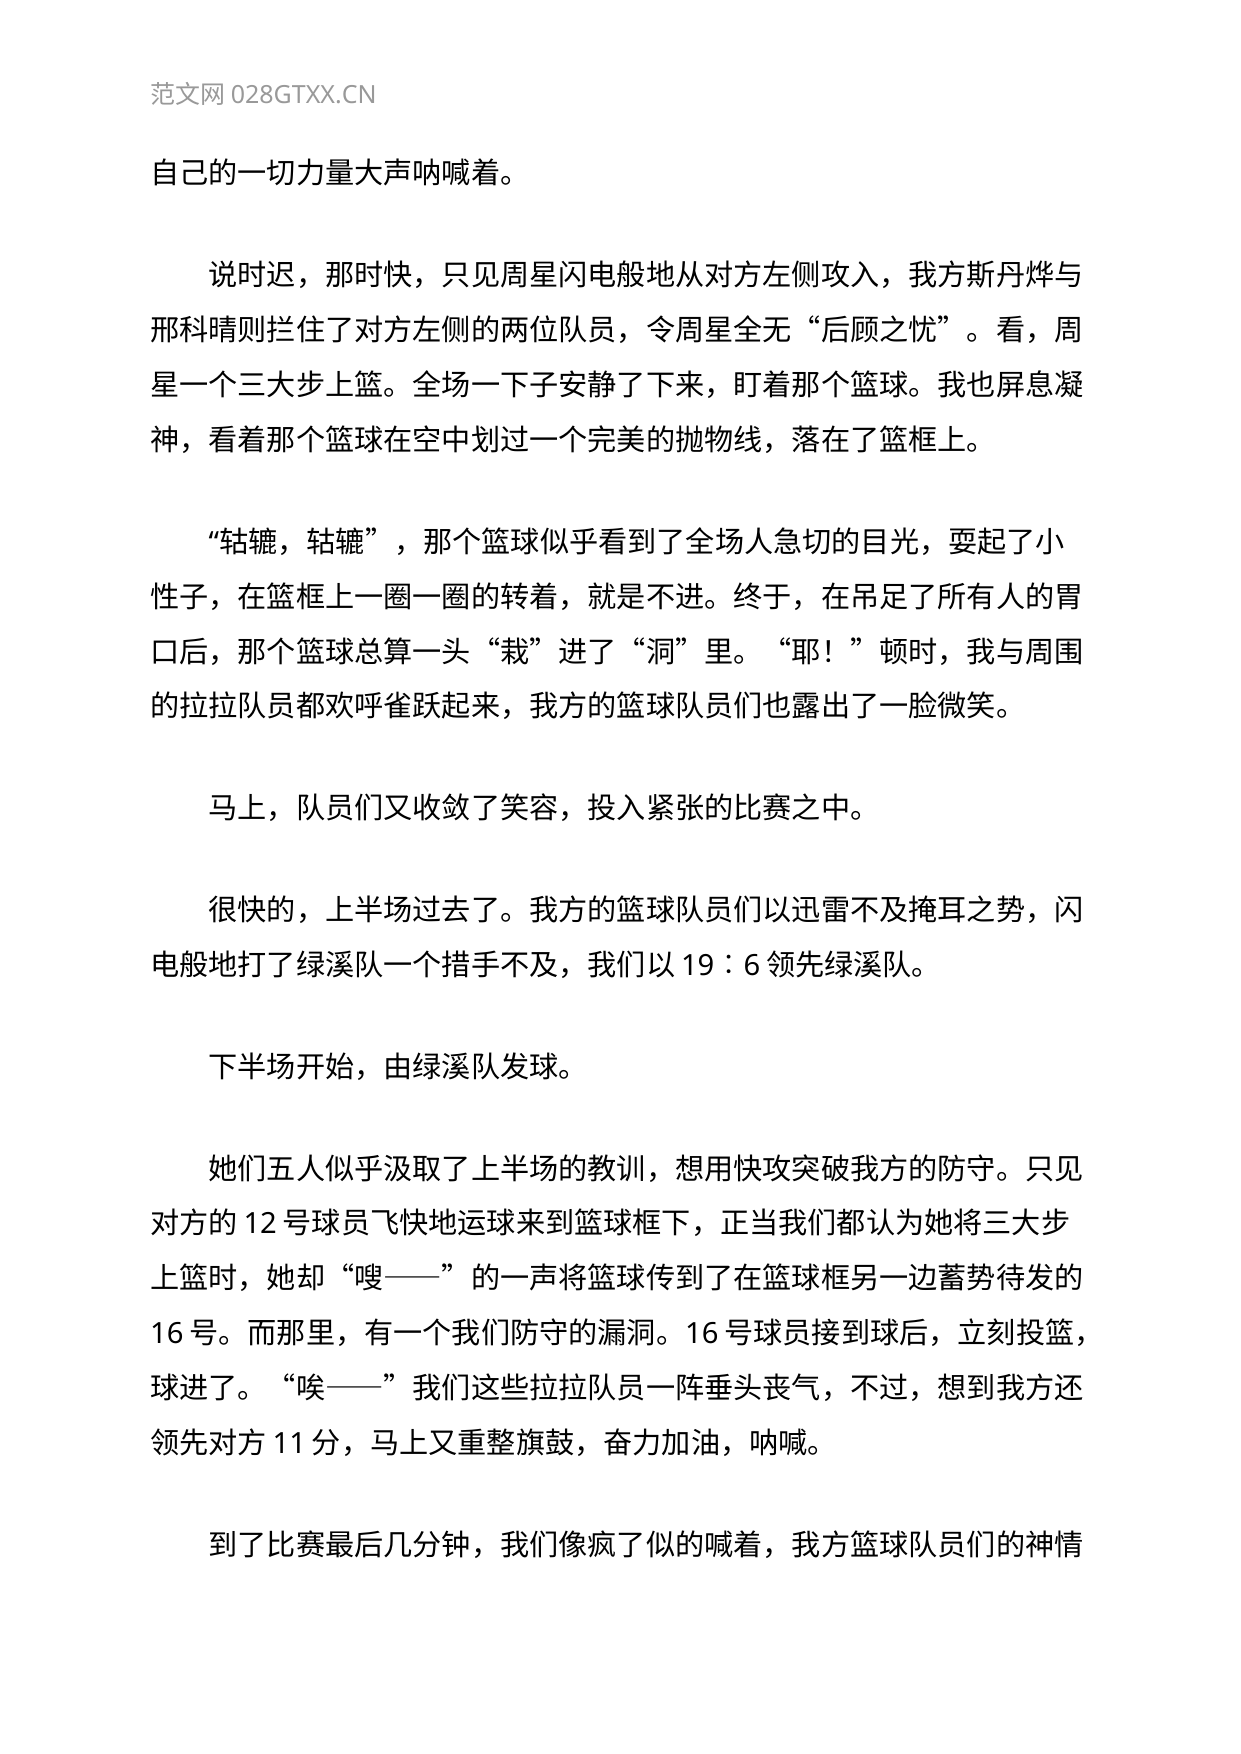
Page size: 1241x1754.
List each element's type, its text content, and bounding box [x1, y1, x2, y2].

text 说时迟，那时快，只见周星闪电般地从对方左侧攻入，我方斯丹烨与邢科晴则拦住了对方左侧的两位队员，令周星全无“后顾之忧”。看，周星一个三大步上篮。全场一下子安静了下来，盯着那个篮球。我也屏息凝神，看着那个篮球在空中划过一个完美的抛物线，落在了篮框上。 [150, 252, 1090, 459]
text 很快的，上半场过去了。我方的篮球队员们以迅雷不及掩耳之势，闪电般地打了绿溪队一个措手不及，我们以19︰6领先绿溪队。 [150, 887, 1090, 984]
text 马上，队员们又收敛了笑容，投入紧张的比赛之中。 [150, 785, 1090, 827]
text “轱辘，轱辘”，那个篮球似乎看到了全场人急切的目光，耍起了小性子，在篮框上一圈一圈的转着，就是不进。终于，在吊足了所有人的胃口后，那个篮球总算一头“栽”进了“洞”里。“耶！”顿时，我与周围的拉拉队员都欢呼雀跃起来，我方的篮球队员们也露出了一脸微笑。 [150, 518, 1090, 725]
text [150, 150, 1090, 192]
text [150, 1522, 1090, 1564]
text 她们五人似乎汲取了上半场的教训，想用快攻突破我方的防守。只见对方的12号球员飞快地运球来到篮球框下，正当我们都认为她将三大步上篮时，她却“嗖——”的一声将篮球传到了在篮球框另一边蓄势待发的16号。而那里，有一个我们防守的漏洞。16号球员接到球后，立刻投篮，球进了。“唉——”我们这些拉拉队员一阵垂头丧气，不过，想到我方还领先对方11分，马上又重整旗鼓，奋力加油，呐喊。 [150, 1145, 1090, 1462]
text 下半场开始，由绿溪队发球。 [150, 1043, 1090, 1086]
